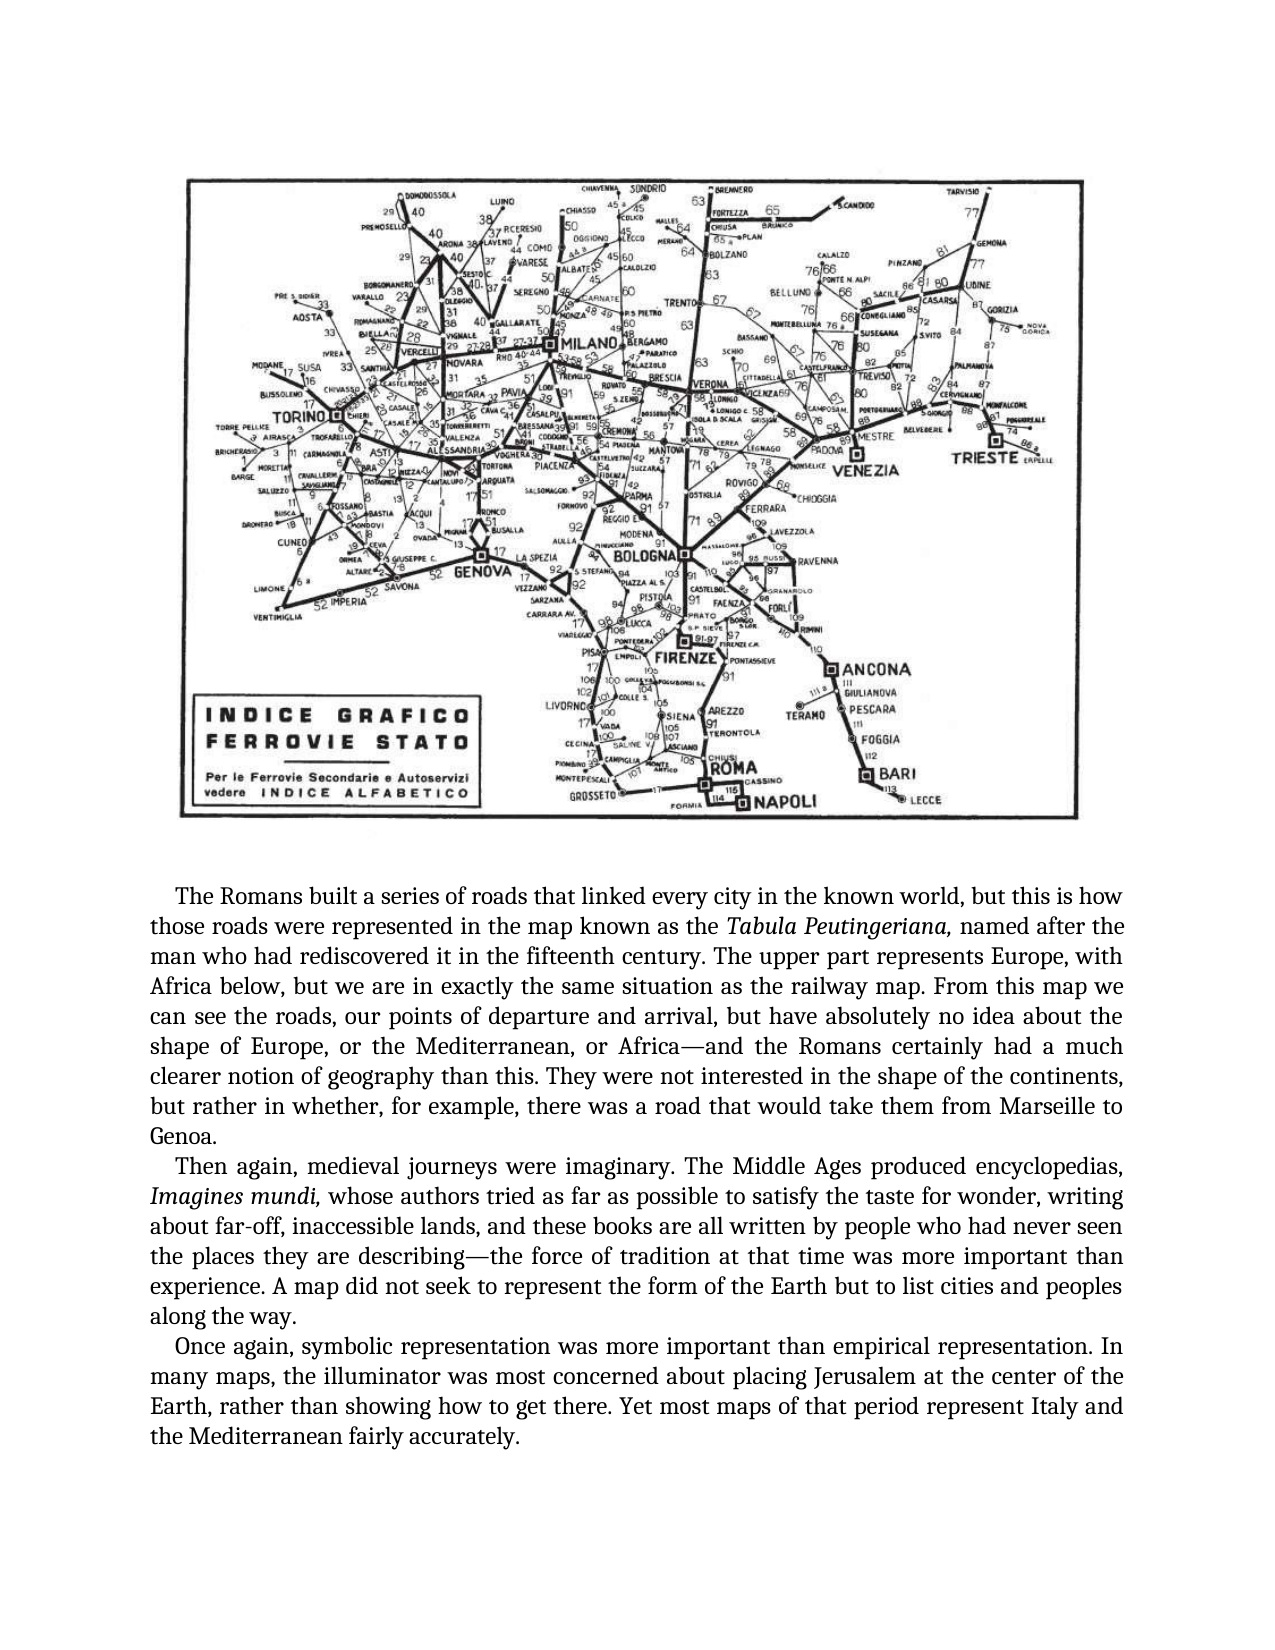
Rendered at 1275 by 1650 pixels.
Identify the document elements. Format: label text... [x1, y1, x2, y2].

text The Romans built a series of roads that linked every city in the known world, but this is how those roads were represented in the map known as the Tabula Peutingeriana, named after the man who had rediscovered it in the fifteenth century. The upper part represents Europe, with Africa below, but we are in exactly the same situation as the railway map. From this map we can see the roads, our points of departure and arrival, but have absolutely no idea about the shape of Europe, or the Mediterranean, or Africa—and the Romans certainly had a much clearer notion of geography than this. They were not interested in the shape of the continents, but rather in whether, for example, there was a road that would take them from Marseille to Genoa. [150, 881, 1125, 1151]
picture [150, 150, 1125, 852]
text Then again, medieval journeys were imaginary. The Middle Ages produced encyclopedias, Imagines mundi, whose authors tried as far as possible to satisfy the taste for wonder, writing about far-off, inaccessible lands, and these books are all written by people who had never seen the places they are describing—the force of tradition at that time was more important than experience. A map did not seek to represent the form of the Earth but to list cities and peoples along the way. [150, 1151, 1125, 1331]
text Once again, symbolic representation was more important than empirical representation. In many maps, the illuminator was most concerned about placing Jerusalem at the center of the Earth, rather than showing how to get there. Yet most maps of that period represent Italy and the Mediterranean fairly accurately. [150, 1331, 1125, 1451]
